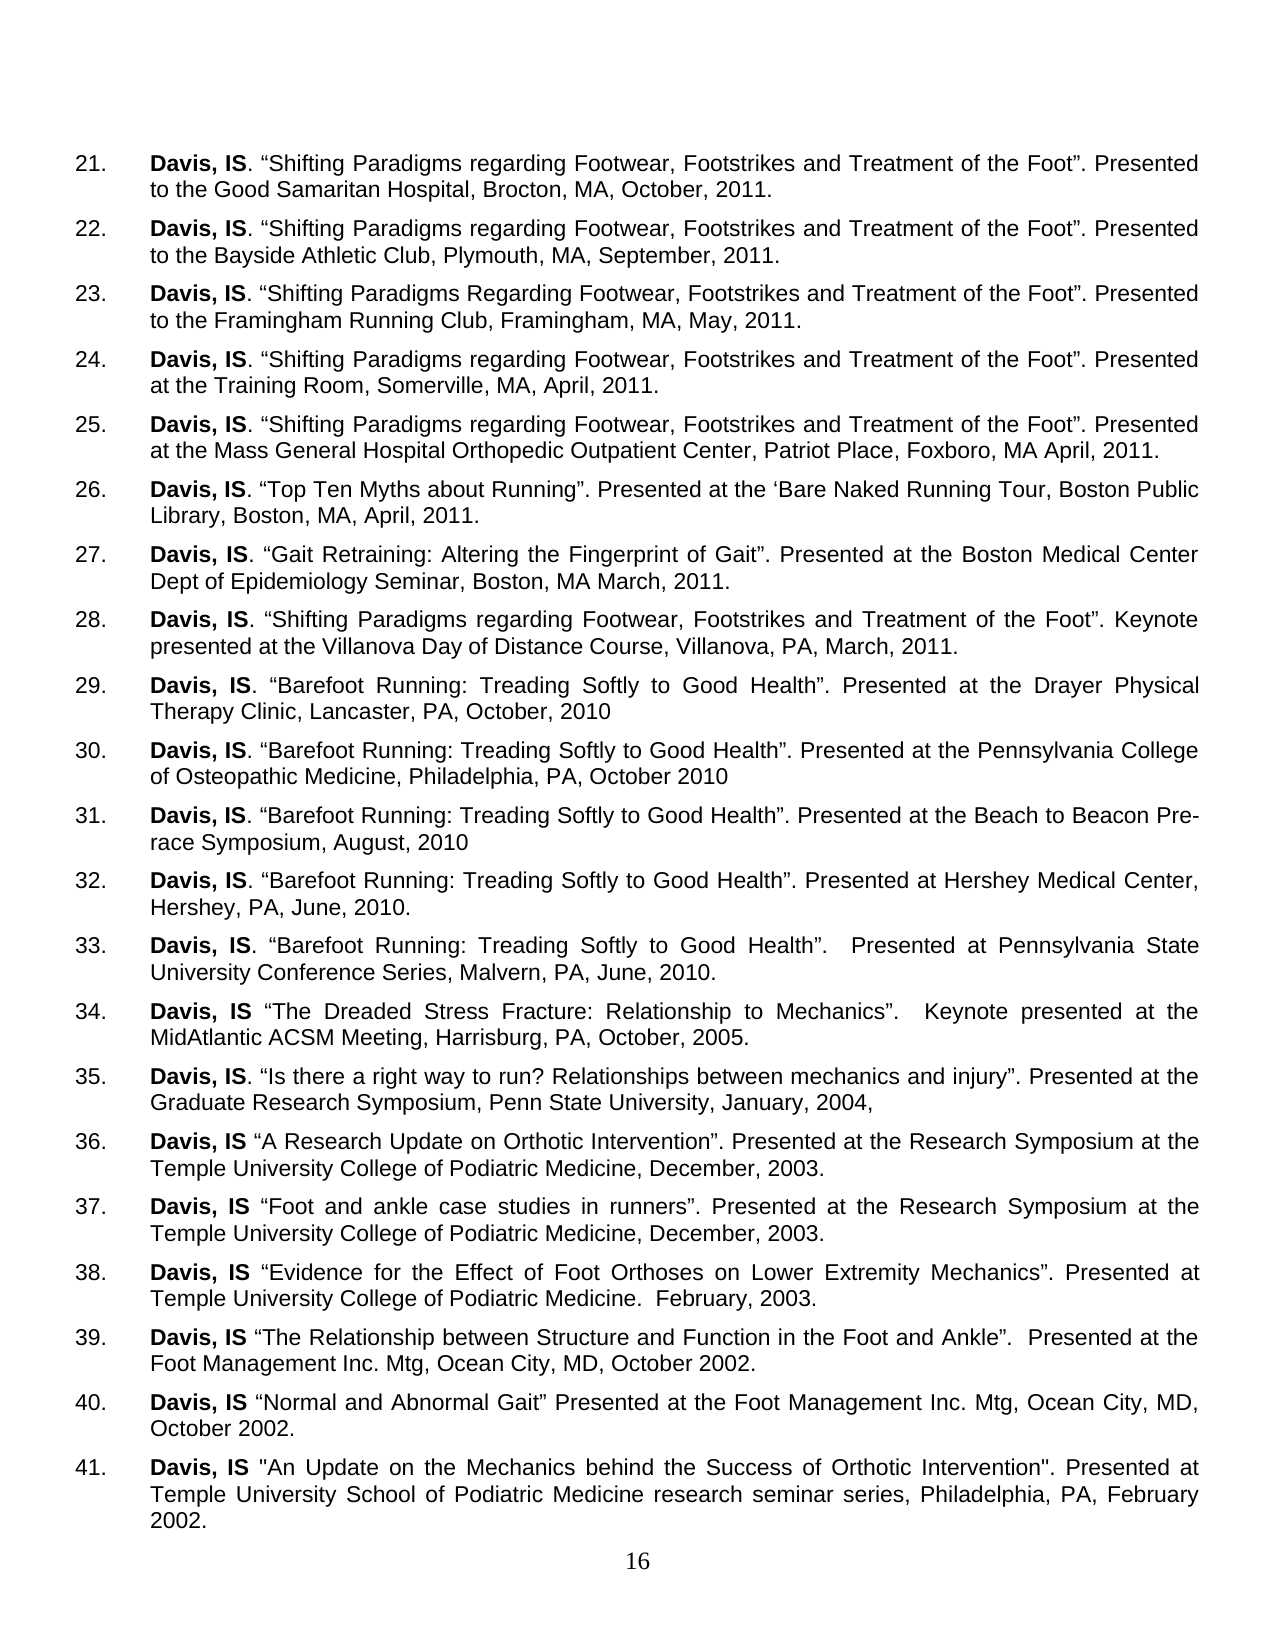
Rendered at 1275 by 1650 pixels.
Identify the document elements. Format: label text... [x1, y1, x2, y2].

list Davis, IS. “Barefoot Running: Treading Softly to Good Health”. Presented at the Drayer Physical Therapy Clinic, Lancaster, PA, October, 2010 [75, 672, 1200, 724]
list Davis, IS. “Is there a right way to run? Relationships between mechanics and injury”. Presented at the Graduate Research Symposium, Penn State University, January, 2004, [75, 1063, 1200, 1116]
list Davis, IS “The Relationship between Structure and Function in the Foot and Ankle”. Presented at the Foot Management Inc. Mtg, Ocean City, MD, October 2002. [75, 1324, 1200, 1376]
list Davis, IS. “Top Ten Myths about Running”. Presented at the ‘Bare Naked Running Tour, Boston Public Library, Boston, MA, April, 2011. [75, 476, 1200, 529]
list Davis, IS. “Shifting Paradigms regarding Footwear, Footstrikes and Treatment of the Foot”. Presented to the Bayside Athletic Club, Plymouth, MA, September, 2011. [75, 215, 1200, 268]
list Davis, IS “Normal and Abnormal Gait” Presented at the Foot Management Inc. Mtg, Ocean City, MD, October 2002. [75, 1389, 1200, 1442]
list Davis, IS “Foot and ankle case studies in runners”. Presented at the Research Symposium at the Temple University College of Podiatric Medicine, December, 2003. [75, 1193, 1200, 1246]
list Davis, IS. “Gait Retraining: Altering the Fingerprint of Gait”. Presented at the Boston Medical Center Dept of Epidemiology Seminar, Boston, MA March, 2011. [75, 541, 1200, 594]
list Davis, IS “Evidence for the Effect of Foot Orthoses on Lower Extremity Mechanics”. Presented at Temple University College of Podiatric Medicine. February, 2003. [75, 1258, 1200, 1311]
list Davis, IS. “Barefoot Running: Treading Softly to Good Health”. Presented at the Pennsylvania College of Osteopathic Medicine, Philadelphia, PA, October 2010 [75, 737, 1200, 789]
list Davis, IS. “Shifting Paradigms Regarding Footwear, Footstrikes and Treatment of the Foot”. Presented to the Framingham Running Club, Framingham, MA, May, 2011. [75, 280, 1200, 333]
list Davis, IS. “Shifting Paradigms regarding Footwear, Footstrikes and Treatment of the Foot”. Keynote presented at the Villanova Day of Distance Course, Villanova, PA, March, 2011. [75, 606, 1200, 659]
list Davis, IS “A Research Update on Orthotic Intervention”. Presented at the Research Symposium at the Temple University College of Podiatric Medicine, December, 2003. [75, 1128, 1200, 1181]
list Davis, IS. “Barefoot Running: Treading Softly to Good Health”. Presented at Pennsylvania State University Conference Series, Malvern, PA, June, 2010. [75, 932, 1200, 985]
list Davis, IS "An Update on the Mechanics behind the Success of Orthotic Intervention". Presented at Temple University School of Podiatric Medicine research seminar series, Philadelphia, PA, February 2002. [75, 1454, 1200, 1533]
list Davis, IS. “Shifting Paradigms regarding Footwear, Footstrikes and Treatment of the Foot”. Presented to the Good Samaritan Hospital, Brocton, MA, October, 2011. [75, 150, 1200, 203]
list Davis, IS. “Shifting Paradigms regarding Footwear, Footstrikes and Treatment of the Foot”. Presented at the Mass General Hospital Orthopedic Outpatient Center, Patriot Place, Foxboro, MA April, 2011. [75, 411, 1200, 463]
list Davis, IS. “Barefoot Running: Treading Softly to Good Health”. Presented at the Beach to Beacon Pre-race Symposium, August, 2010 [75, 802, 1200, 855]
list Davis, IS. “Barefoot Running: Treading Softly to Good Health”. Presented at Hershey Medical Center, Hershey, PA, June, 2010. [75, 867, 1200, 920]
list Davis, IS “The Dreaded Stress Fracture: Relationship to Mechanics”. Keynote presented at the MidAtlantic ACSM Meeting, Harrisburg, PA, October, 2005. [75, 998, 1200, 1050]
list Davis, IS. “Shifting Paradigms regarding Footwear, Footstrikes and Treatment of the Foot”. Presented at the Training Room, Somerville, MA, April, 2011. [75, 346, 1200, 398]
